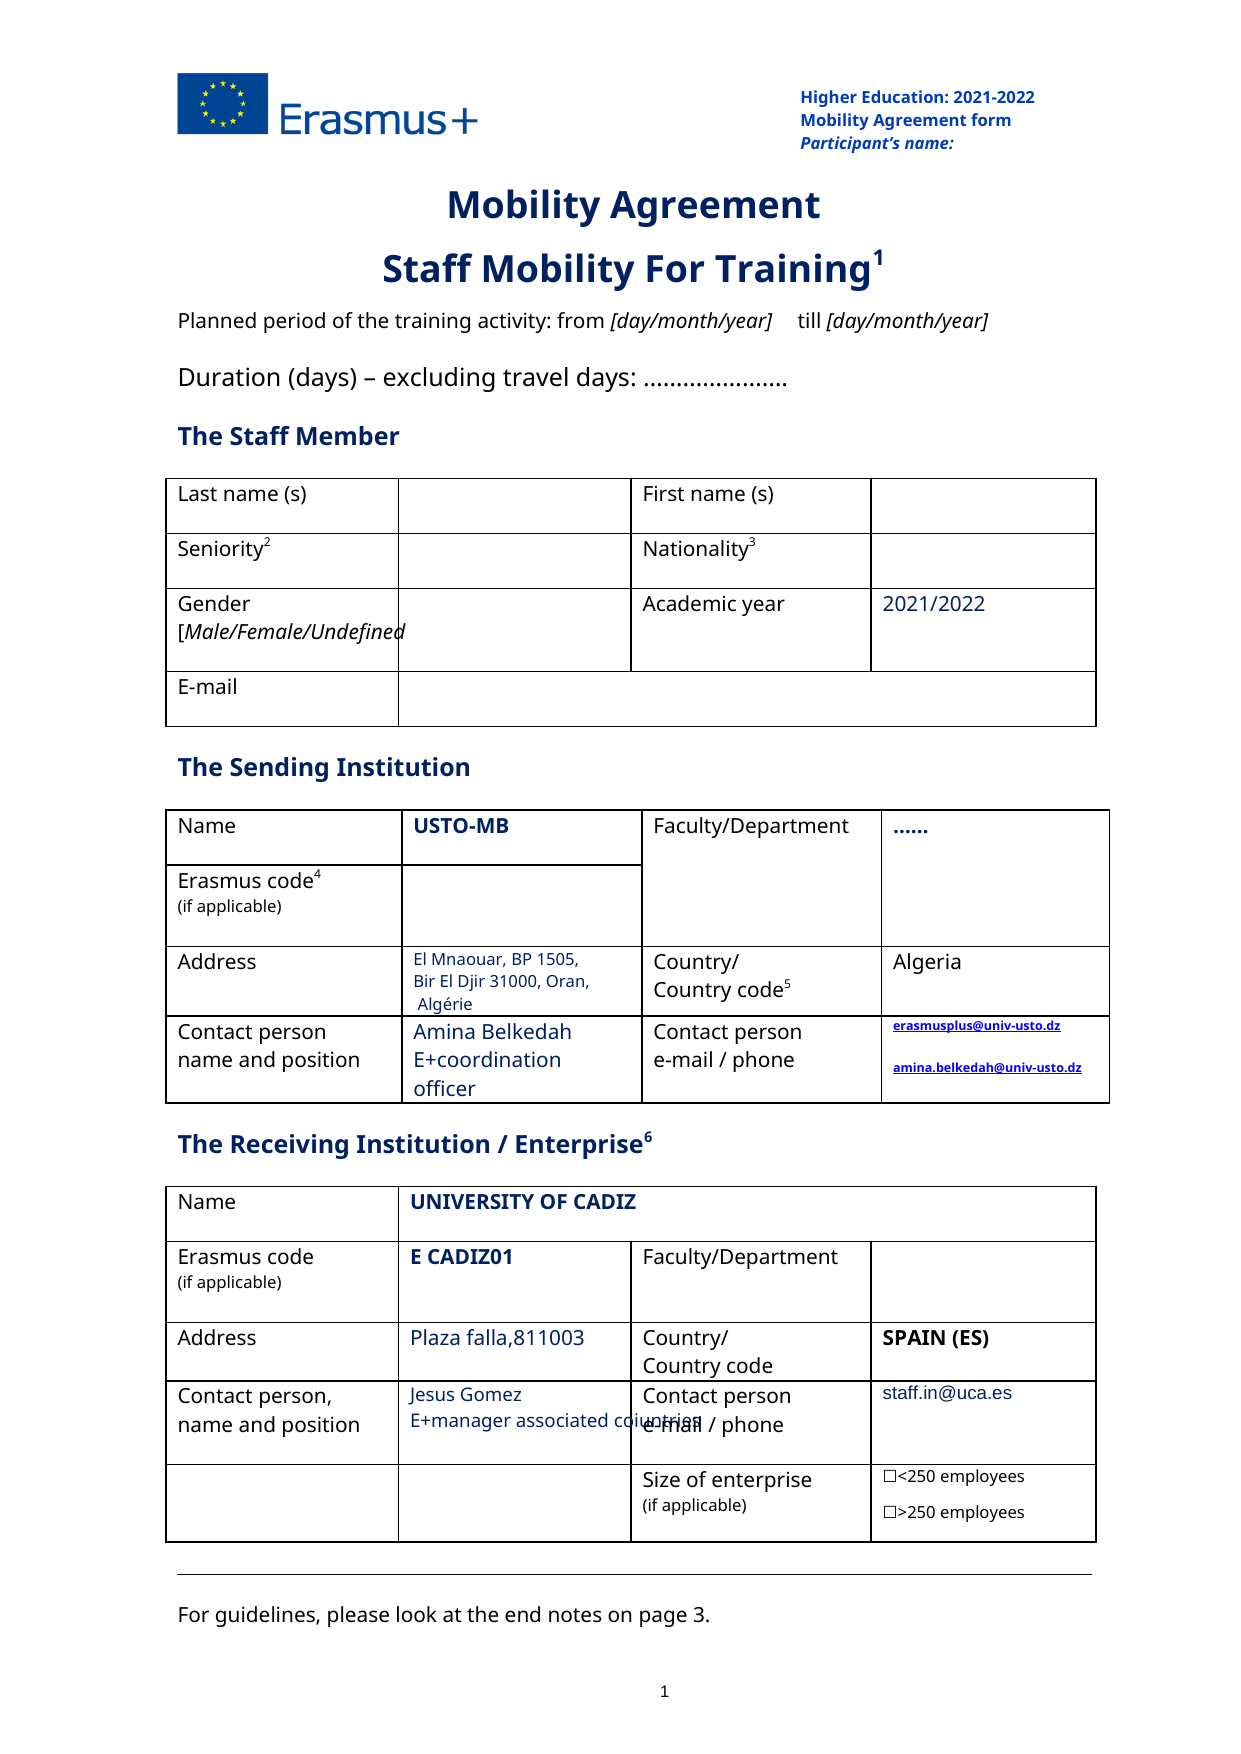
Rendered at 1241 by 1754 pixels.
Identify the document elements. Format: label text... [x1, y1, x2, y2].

table_cell [399, 534, 630, 587]
table_cell [872, 1242, 1095, 1322]
table_cell <250 employees >250 employees [872, 1465, 1095, 1541]
table_cell Erasmus code (if applicable) [167, 1242, 398, 1322]
table_cell Contact person e-mail / phone [632, 1382, 870, 1463]
table_cell E-mail [167, 672, 398, 726]
text The Receiving Institution / Enterprise [177, 1126, 1196, 1161]
table_cell Address [167, 1323, 398, 1380]
table_cell Nationality [632, 534, 870, 587]
table_cell [399, 589, 630, 671]
table_header Name [167, 811, 401, 864]
table_cell erasmusplus@univ-usto.dz amina.belkedah@univ-usto.dz [882, 1017, 1109, 1102]
text Planned period of the training activity: from [day/month/year] till [day/month/year] [177, 306, 1092, 334]
table_cell Seniority [167, 534, 398, 587]
table_cell Plaza falla,811003 [399, 1323, 630, 1380]
table_cell Address [167, 947, 401, 1015]
table_cell Country/ Country code [643, 947, 881, 1015]
table_cell Erasmus code (if applicable) [167, 866, 401, 946]
table_cell Size of enterprise (if applicable) [632, 1465, 870, 1541]
table_cell Faculty/Department [632, 1242, 870, 1322]
text Mobility Agreement [177, 179, 1089, 230]
table_header USTO-MB [403, 811, 641, 864]
table_cell E CADIZ01 [399, 1242, 630, 1322]
table_cell Country/ Country code [632, 1323, 870, 1380]
table_cell Contact person, name and position [167, 1382, 398, 1463]
table_cell Jesus Gomez E+manager associated coiuntries [399, 1382, 630, 1463]
table_header …… [882, 811, 1109, 946]
table_cell El Mnaouar, BP 1505, Bir El Djir 31000, Oran, Algérie [403, 947, 641, 1015]
table_cell Gender [Male/Female/Undefined] [167, 589, 398, 671]
table_cell Contact person e-mail / phone [643, 1017, 881, 1102]
table_header UNIVERSITY OF CADIZ [399, 1187, 1095, 1241]
text Staff Mobility For Training [177, 242, 1089, 293]
table_header Last name (s) [167, 479, 398, 532]
table_header [872, 479, 1095, 532]
table_cell Algeria [882, 947, 1109, 1015]
table_header [399, 479, 630, 532]
text The Staff Member [177, 418, 1196, 452]
picture [177, 73, 478, 135]
table_cell Contact person name and position [167, 1017, 401, 1102]
table_header Faculty/Department [643, 811, 881, 946]
table_cell [403, 866, 641, 946]
table_cell Academic year [632, 589, 870, 671]
table_cell SPAIN (ES) [872, 1323, 1095, 1380]
table_cell [399, 672, 1095, 726]
subtitle For guidelines, please look at the end notes on page 3. [177, 1600, 1092, 1629]
table_cell [872, 534, 1095, 587]
table_cell 2021/2022 [872, 589, 1095, 671]
table_cell [399, 1465, 630, 1541]
table_cell Amina Belkedah E+coordination officer [403, 1017, 641, 1102]
table_cell staff.in@uca.es [872, 1382, 1095, 1463]
text The Sending Institution [177, 750, 1196, 784]
table_header First name (s) [632, 479, 870, 532]
table_header Name [167, 1187, 398, 1241]
table_cell [167, 1465, 398, 1541]
text Duration (days) – excluding travel days: …………………. [177, 359, 1196, 393]
